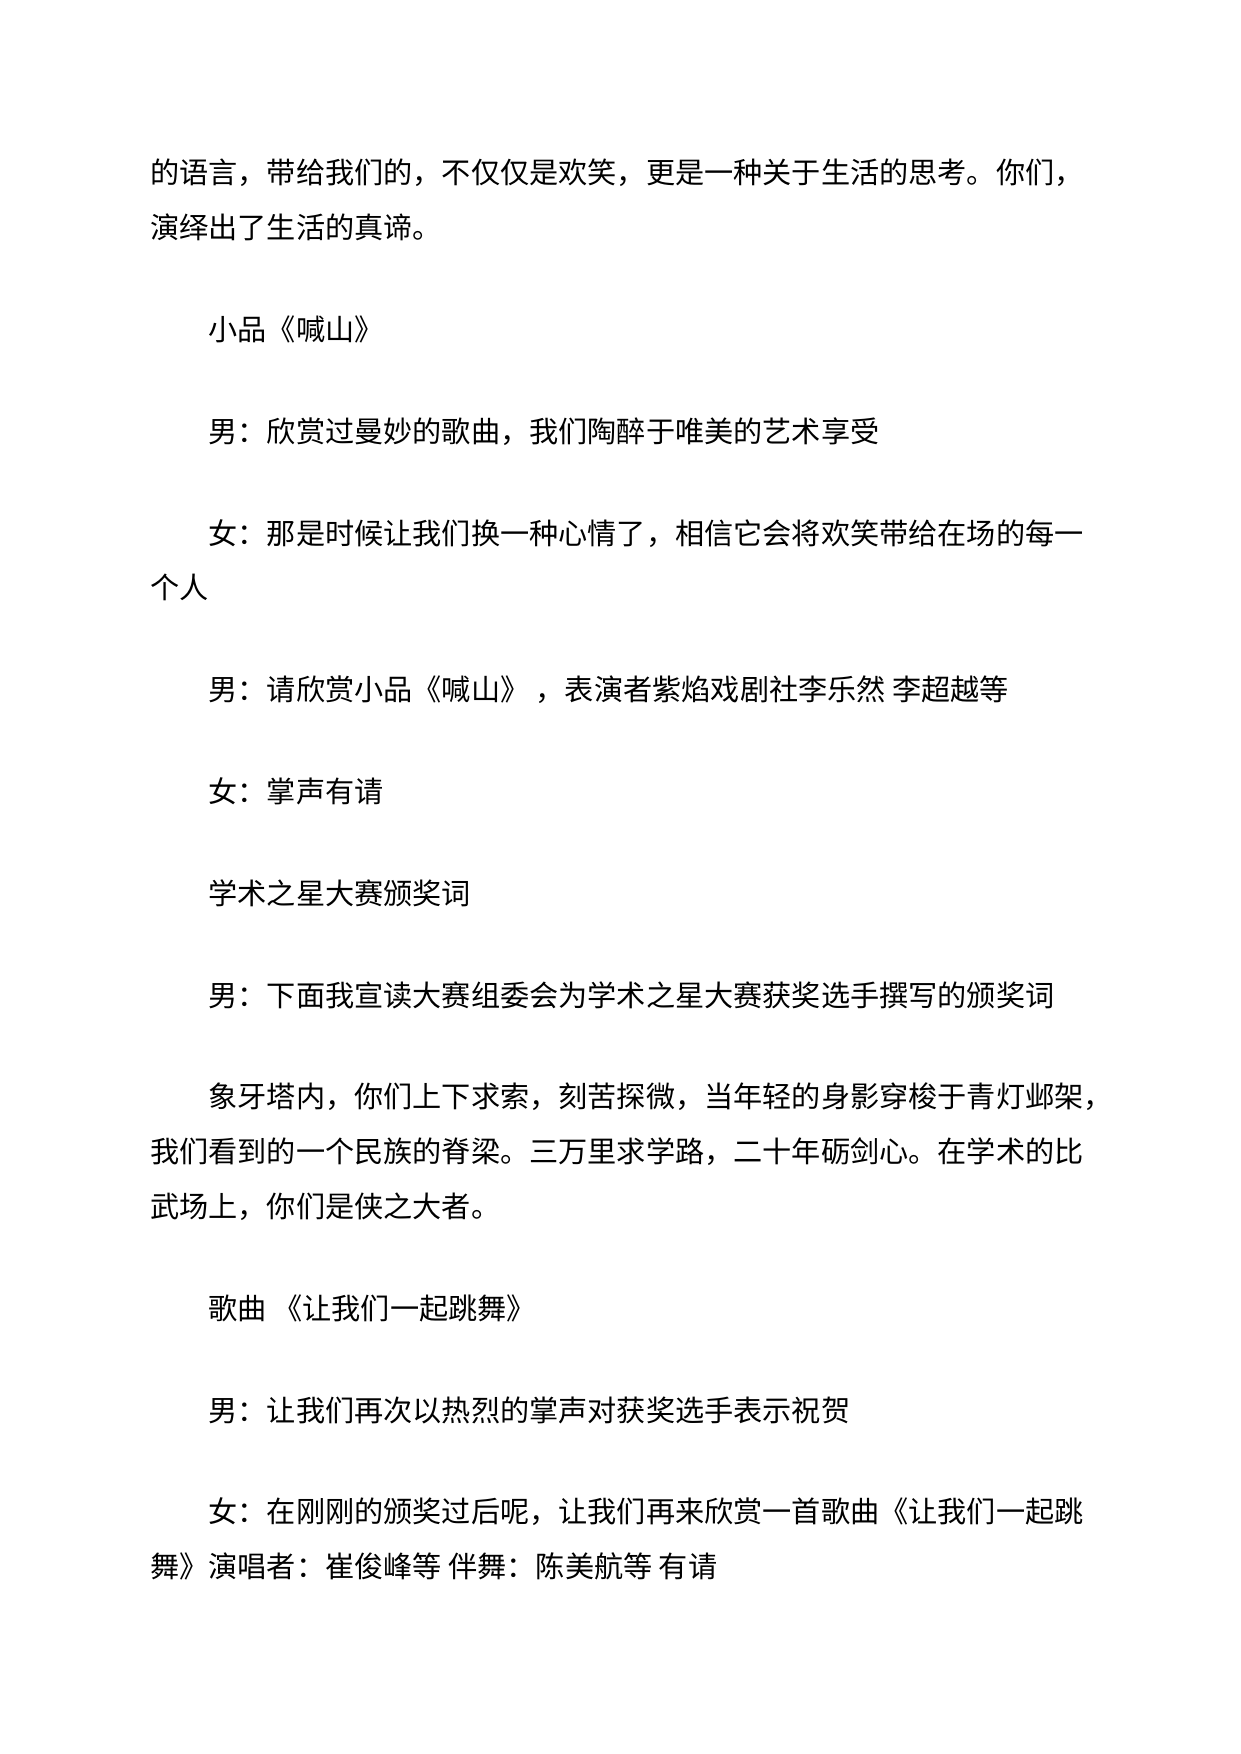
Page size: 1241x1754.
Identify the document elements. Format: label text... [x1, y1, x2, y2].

text 象牙塔内，你们上下求索，刻苦探微，当年轻的身影穿梭于青灯邺架，我们看到的一个民族的脊梁。三万里求学路，二十年砺剑心。在学术的比武场上，你们是侠之大者。 [150, 1074, 1090, 1226]
text 男：欣赏过曼妙的歌曲，我们陶醉于唯美的艺术享受 [150, 408, 1090, 451]
text 男：请欣赏小品《喊山》 ，表演者紫焰戏剧社李乐然 李超越等 [150, 667, 1090, 709]
text 女：那是时候让我们换一种心情了，相信它会将欢笑带给在场的每一个人 [150, 510, 1090, 607]
text 男：下面我宣读大赛组委会为学术之星大赛获奖选手撰写的颁奖词 [150, 972, 1090, 1014]
text 男：让我们再次以热烈的掌声对获奖选手表示祝贺 [150, 1387, 1090, 1429]
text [150, 150, 1090, 247]
text 女：掌声有请 [150, 769, 1090, 811]
text 学术之星大赛颁奖词 [150, 870, 1090, 913]
text 小品《喊山》 [150, 307, 1090, 349]
text 女：在刚刚的颁奖过后呢，让我们再来欣赏一首歌曲《让我们一起跳舞》演唱者：崔俊峰等 伴舞：陈美航等 有请 [150, 1489, 1090, 1586]
text 歌曲 《让我们一起跳舞》 [150, 1286, 1090, 1328]
